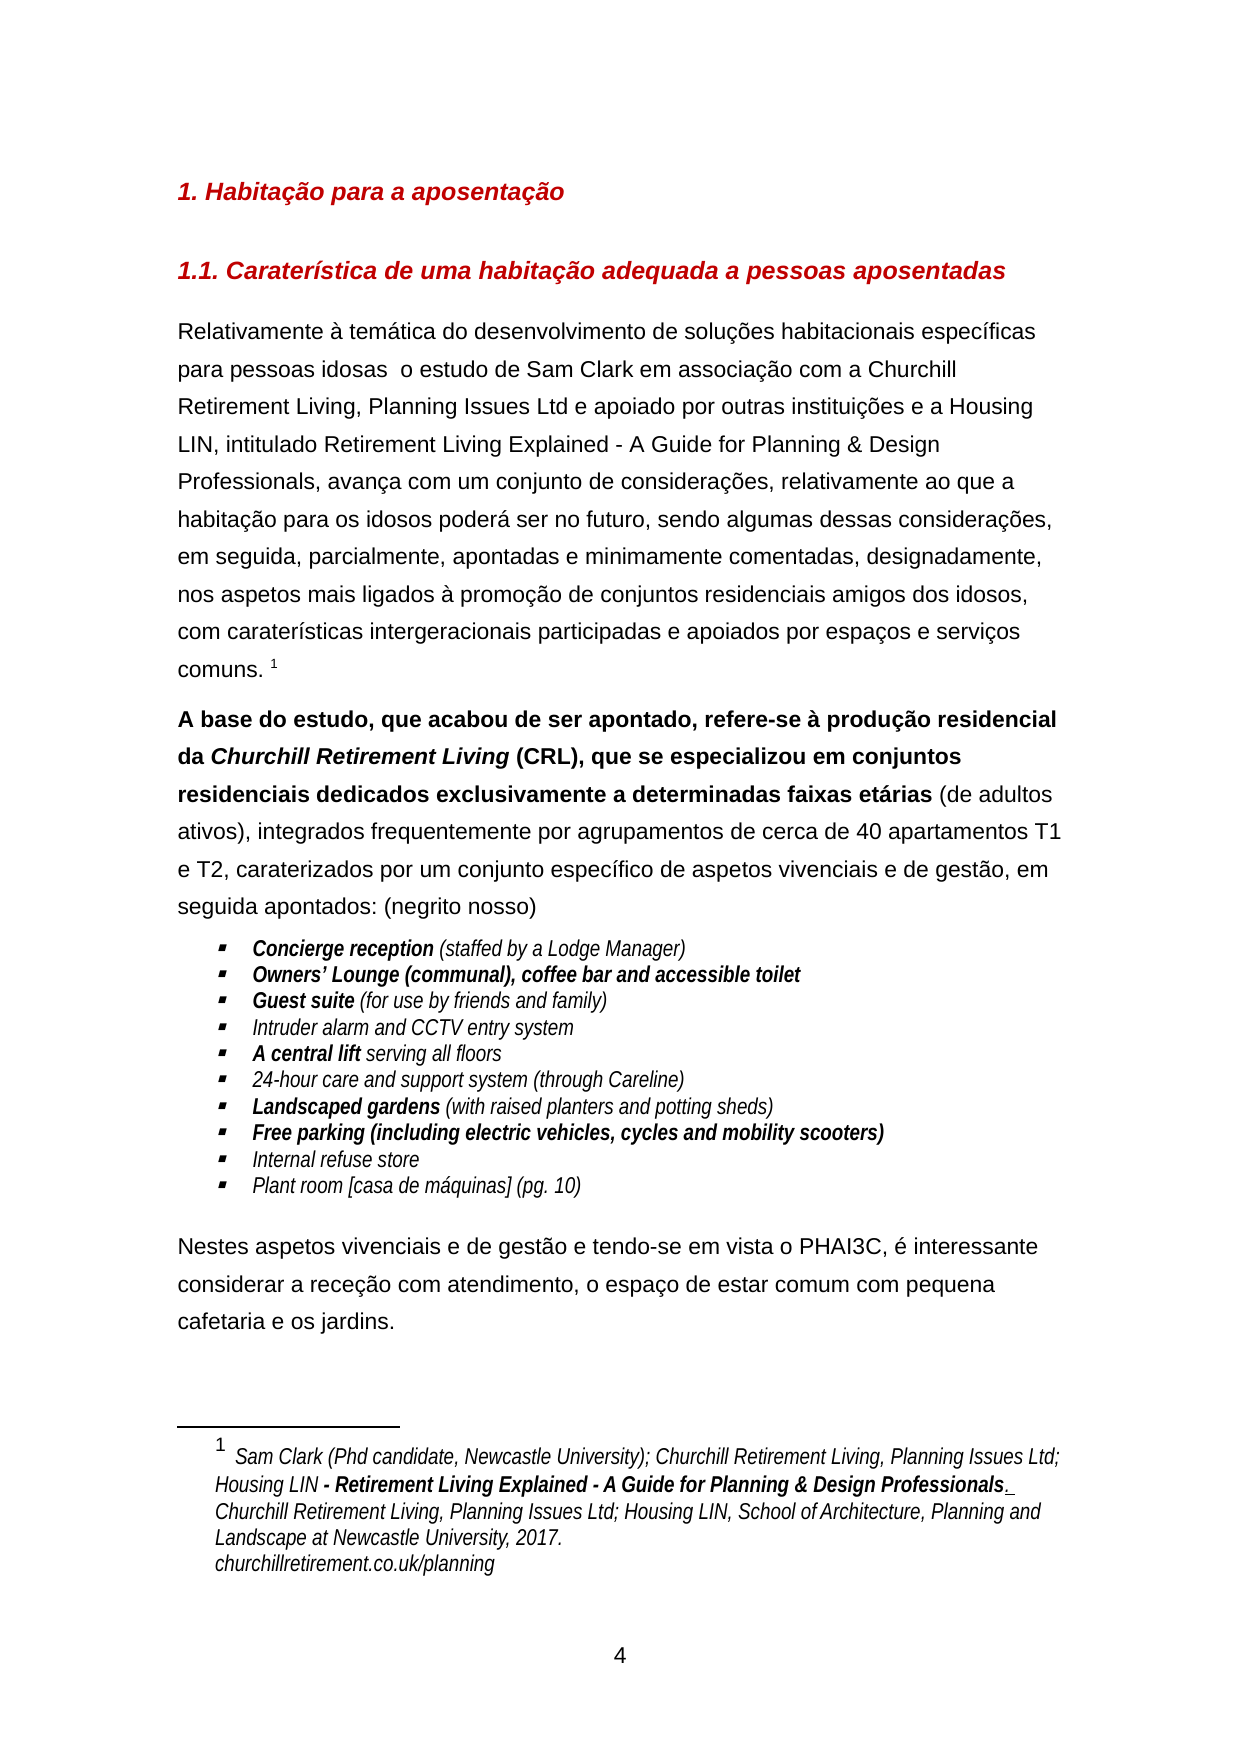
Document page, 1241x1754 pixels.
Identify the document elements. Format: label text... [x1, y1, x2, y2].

subtitle 1. Habitação para a aposentação [177, 177, 1063, 206]
list Concierge reception (staffed by a Lodge Manager) [215, 935, 1063, 961]
list A central lift serving all floors [215, 1040, 1063, 1066]
list Landscaped gardens (with raised planters and potting sheds) [215, 1093, 1063, 1119]
text Relativamente à temática do desenvolvimento de soluções habitacionais específicas para pessoas idosas o estudo de Sam Clark em associação com a Churchill Retirement Living, Planning Issues Ltd e apoiado por outras instituições e a Housing LIN, intitulado Retirement Living Explained - A Guide for Planning & Design Professionals, avança com um conjunto de considerações, relativamente ao que a habitação para os idosos poderá ser no futuro, sendo algumas dessas considerações, em seguida, parcialmente, apontadas e minimamente comentadas, designadamente, nos aspetos mais ligados à promoção de conjuntos residenciais amigos dos idosos, com caraterísticas intergeracionais participadas e apoiados por espaços e serviços comuns. [177, 310, 1063, 685]
list Free parking (including electric vehicles, cycles and mobility scooters) [215, 1119, 1063, 1146]
list Internal refuse store [215, 1146, 1063, 1172]
list Guest suite (for use by friends and family) [215, 987, 1063, 1014]
text Nestes aspetos vivenciais e de gestão e tendo-se em vista o PHAI3C, é interessante considerar a receção com atendimento, o espaço de estar comum com pequena cafetaria e os jardins. [177, 1224, 1063, 1337]
list Owners’ Lounge (communal), coffee bar and accessible toilet [215, 961, 1063, 987]
list 24-hour care and support system (through Careline) [215, 1066, 1063, 1093]
list Intruder alarm and CCTV entry system [215, 1014, 1063, 1040]
subtitle 1.1. Caraterística de uma habitação adequada a pessoas aposentadas [177, 256, 1063, 285]
text A base do estudo, que acabou de ser apontado, refere-se à produção residencial da Churchill Retirement Living (CRL), que se especializou em conjuntos residenciais dedicados exclusivamente a determinadas faixas etárias (de adultos ativos), integrados frequentemente por agrupamentos de cerca de 40 apartamentos T1 e T2, caraterizados por um conjunto específico de aspetos vivenciais e de gestão, em seguida apontados: (negrito nosso) [177, 697, 1063, 922]
list Plant room [casa de máquinas] (pg. 10) [215, 1172, 1063, 1198]
